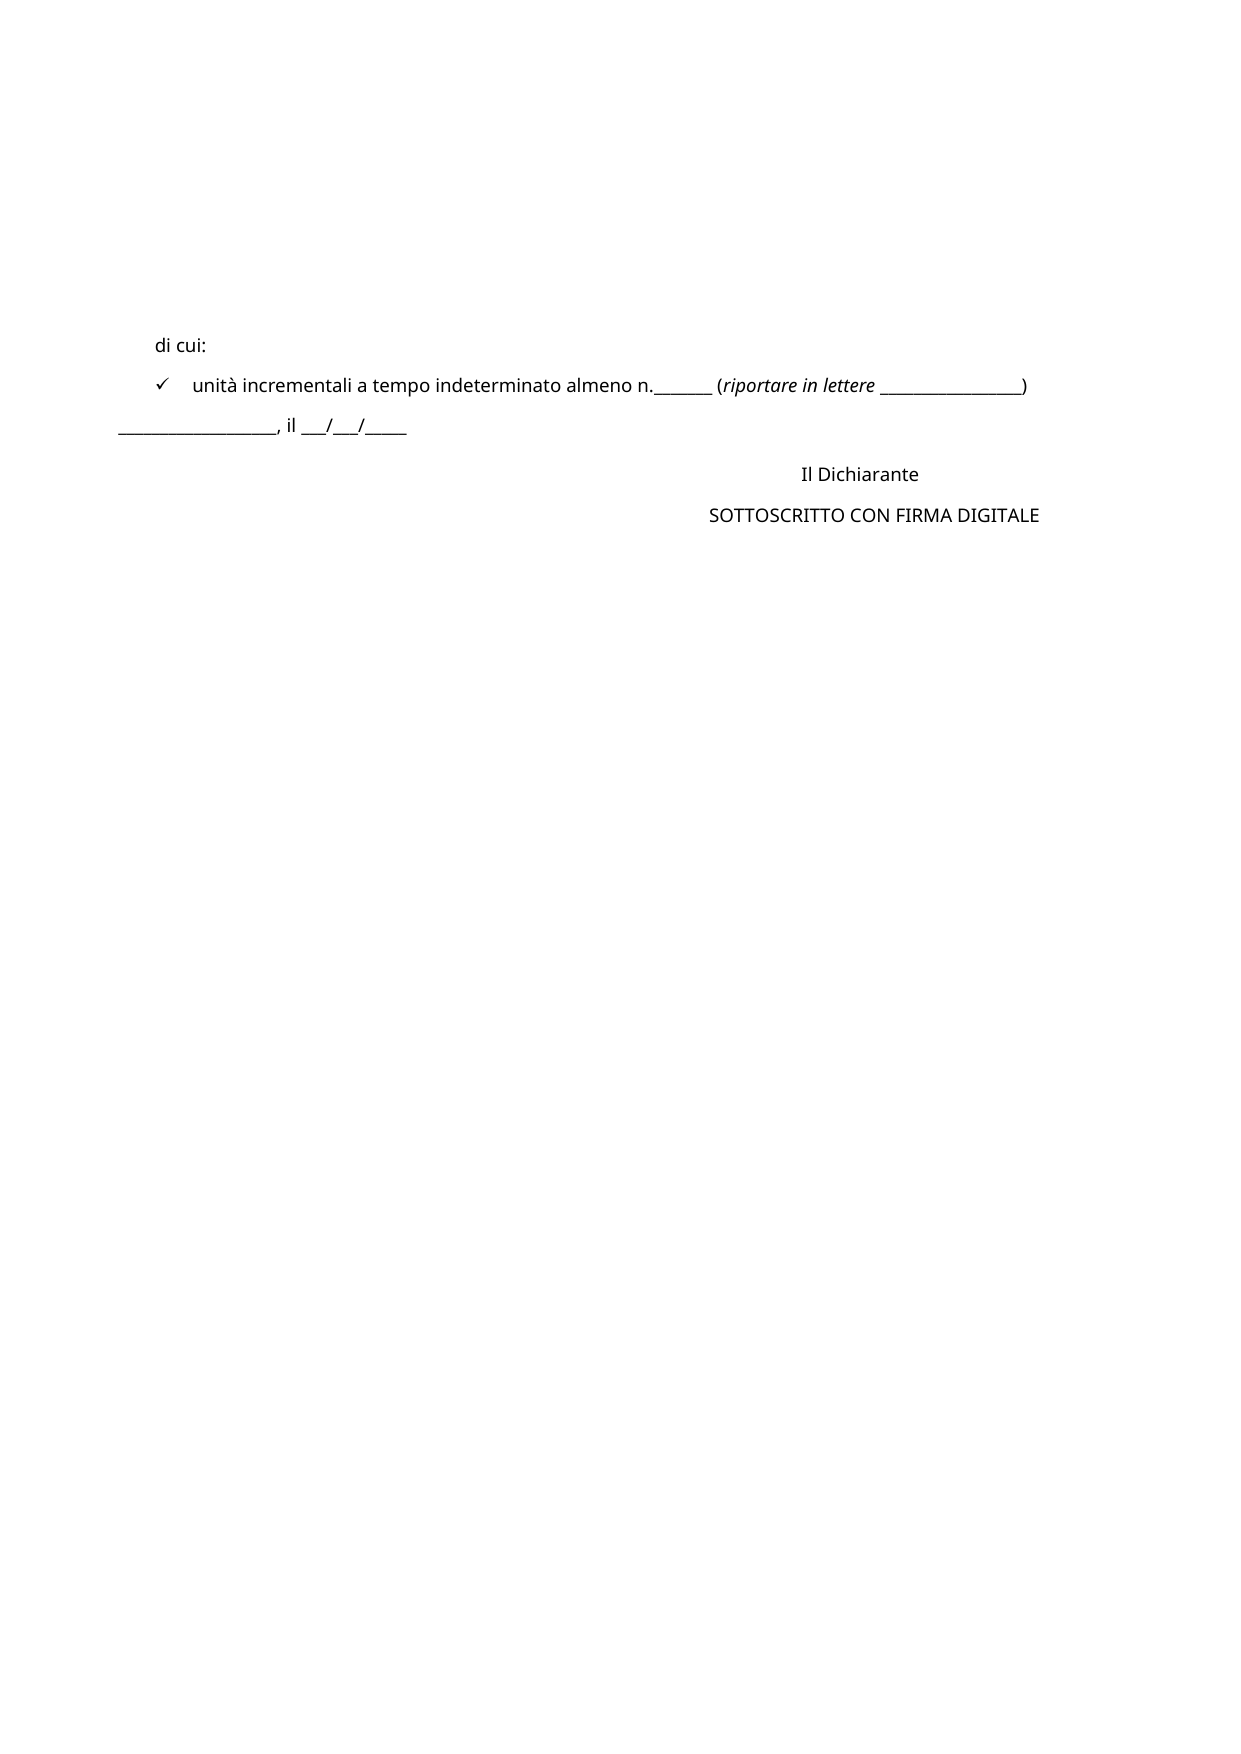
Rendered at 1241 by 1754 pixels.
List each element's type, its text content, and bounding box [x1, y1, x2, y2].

text Il Dichiarante [531, 461, 1122, 486]
text di cui: [154, 333, 1122, 358]
text SOTTOSCRITTO CON FIRMA DIGITALE [635, 503, 1122, 528]
text ___________________, il ___/___/_____ [118, 413, 1122, 438]
list unità incrementali a tempo indeterminato almeno n._______ (riportare in lettere _________________) [154, 373, 1122, 398]
